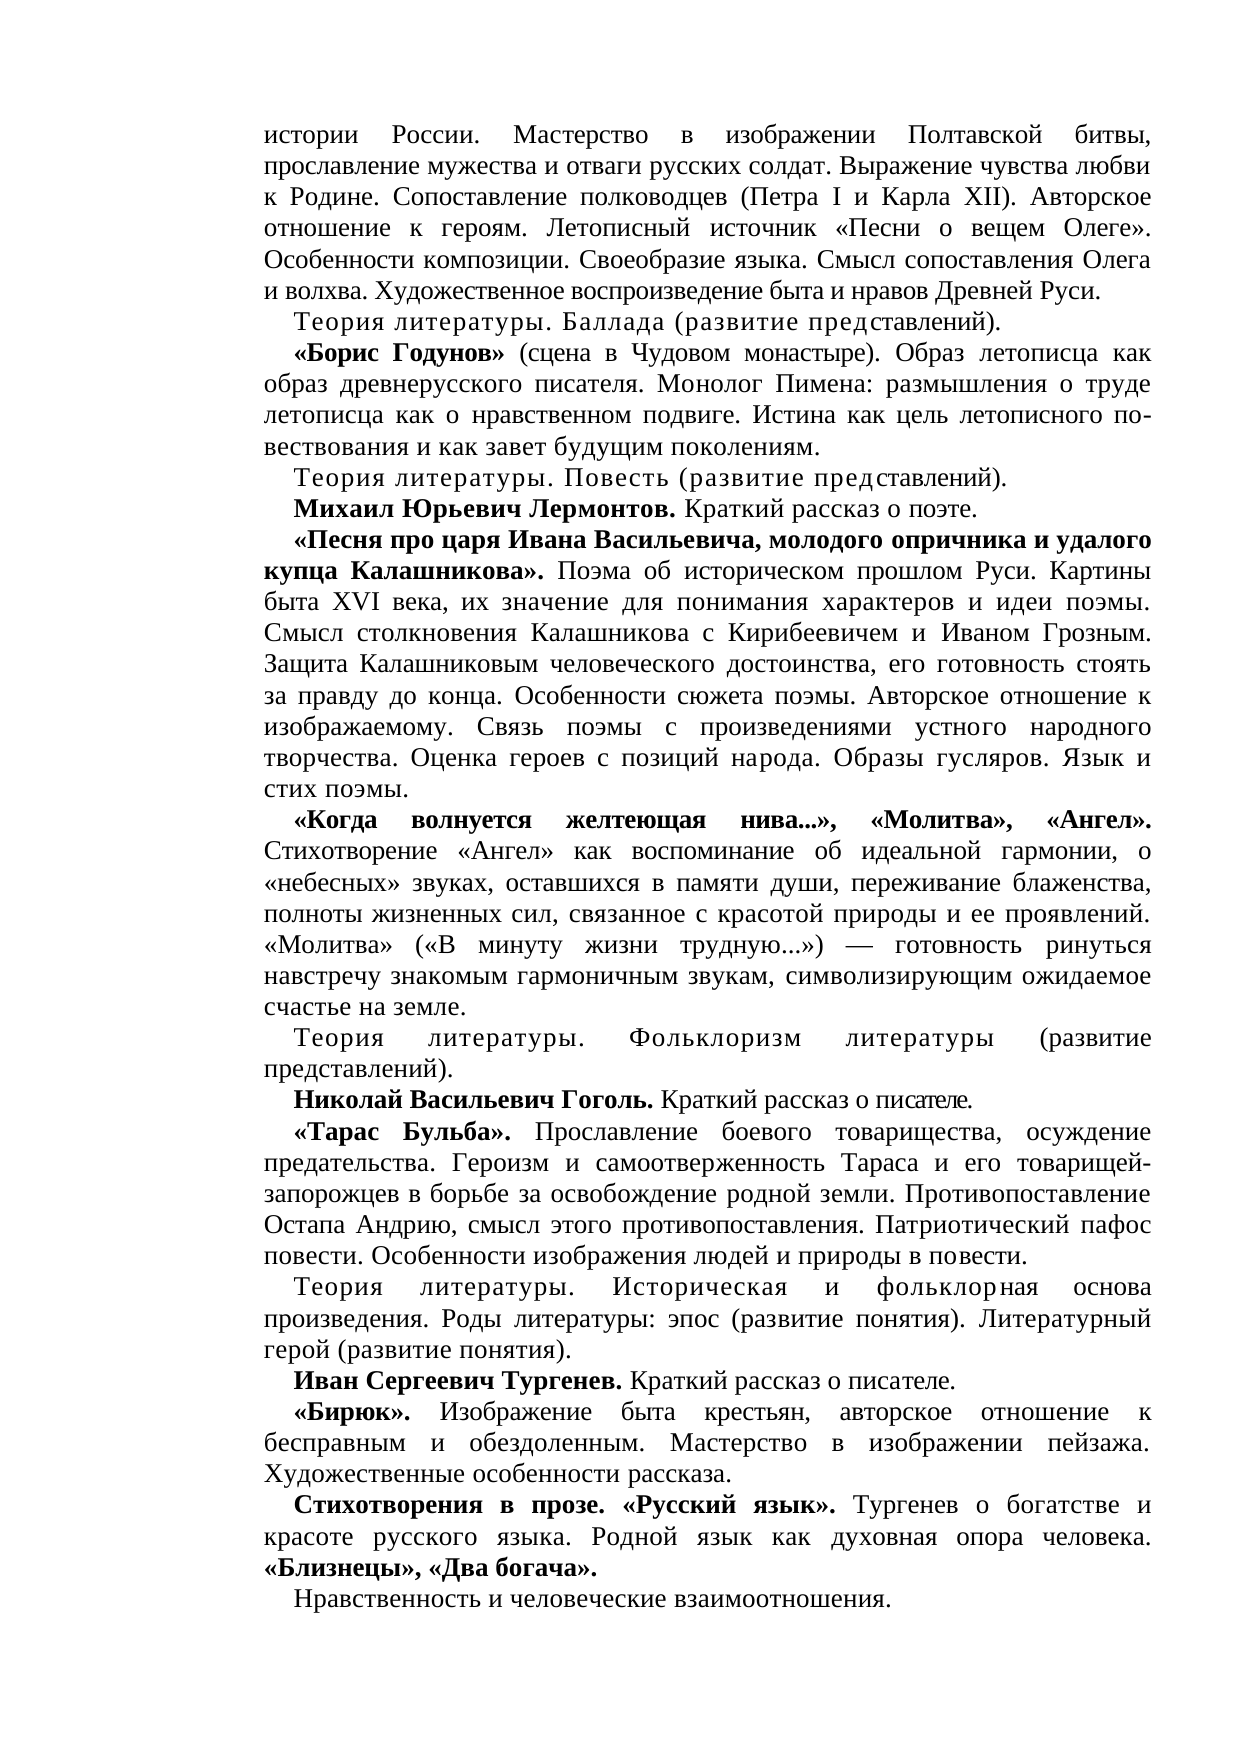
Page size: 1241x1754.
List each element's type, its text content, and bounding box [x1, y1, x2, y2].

text Теория литературы. Повесть (развитие представлений). [264, 461, 1152, 492]
text Николай Васильевич Гоголь. Краткий рассказ о писателе. [264, 1084, 1152, 1115]
text «Когда волнуется желтеющая нива...», «Молитва», «Ангел». Стихотворение «Ангел» как воспоминание об идеальной гармонии, о «небесных» звуках, оставшихся в памяти души, переживание блаженства, полноты жизненных сил, связанное с красотой природы и ее проявлений. «Молитва» («В минуту жизни трудную...») — готовность ринуться навстречу знакомым гармоничным звукам, символизирующим ожидаемое счастье на земле. [264, 803, 1152, 1021]
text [264, 118, 1152, 305]
text «Борис Годунов» (сцена в Чудовом монастыре). Образ летописца как образ древнерусского писателя. Монолог Пимена: размышления о труде летописца как о нравственном подвиге. Истина как цель летописного повествования и как завет будущим поколениям. [264, 336, 1152, 461]
text «Бирюк». Изображение быта крестьян, авторское отношение к бесправным и обездоленным. Мастерство в изображении пейзажа. Художественные особенности рассказа. [264, 1395, 1152, 1488]
text Стихотворения в прозе. «Русский язык». Тургенев о богатстве и красоте русского языка. Родной язык как духовная опора человека. «Близнецы», «Два богача». [264, 1488, 1152, 1582]
text Нравственность и человеческие взаимоотношения. [264, 1582, 1152, 1613]
text Теория литературы. Фольклоризм литературы (развитие представлений). [264, 1021, 1152, 1084]
text Теория литературы. Историческая и фольклорная основа произведения. Роды литературы: эпос (развитие понятия). Литературный герой (развитие понятия). [264, 1271, 1152, 1364]
text Теория литературы. Баллада (развитие представлений). [264, 305, 1152, 336]
text Иван Сергеевич Тургенев. Краткий рассказ о писателе. [264, 1364, 1152, 1395]
text «Тарас Бульба». Прославление боевого товарищества, осуждение предательства. Героизм и самоотверженность Тараса и его товарищей-запорожцев в борьбе за освобождение родной земли. Противопоставление Остапа Андрию, смысл этого противопоставления. Патриотический пафос повести. Особенности изображения людей и природы в повести. [264, 1115, 1152, 1271]
text Михаил Юрьевич Лермонтов. Краткий рассказ о поэте. [264, 492, 1152, 523]
text «Песня про царя Ивана Васильевича, молодого опричника и удалого купца Калашникова». Поэма об историческом прошлом Руси. Картины быта XVI века, их значение для понимания характеров и идеи поэмы. Смысл столкновения Калашникова с Кирибеевичем и Иваном Грозным. Защита Калашниковым человеческого достоинства, его готовность стоять за правду до конца. Особенности сюжета поэмы. Авторское отношение к изображаемому. Связь поэмы с произведениями устного народного творчества. Оценка героев с позиций народа. Образы гусляров. Язык и стих поэмы. [264, 523, 1152, 803]
